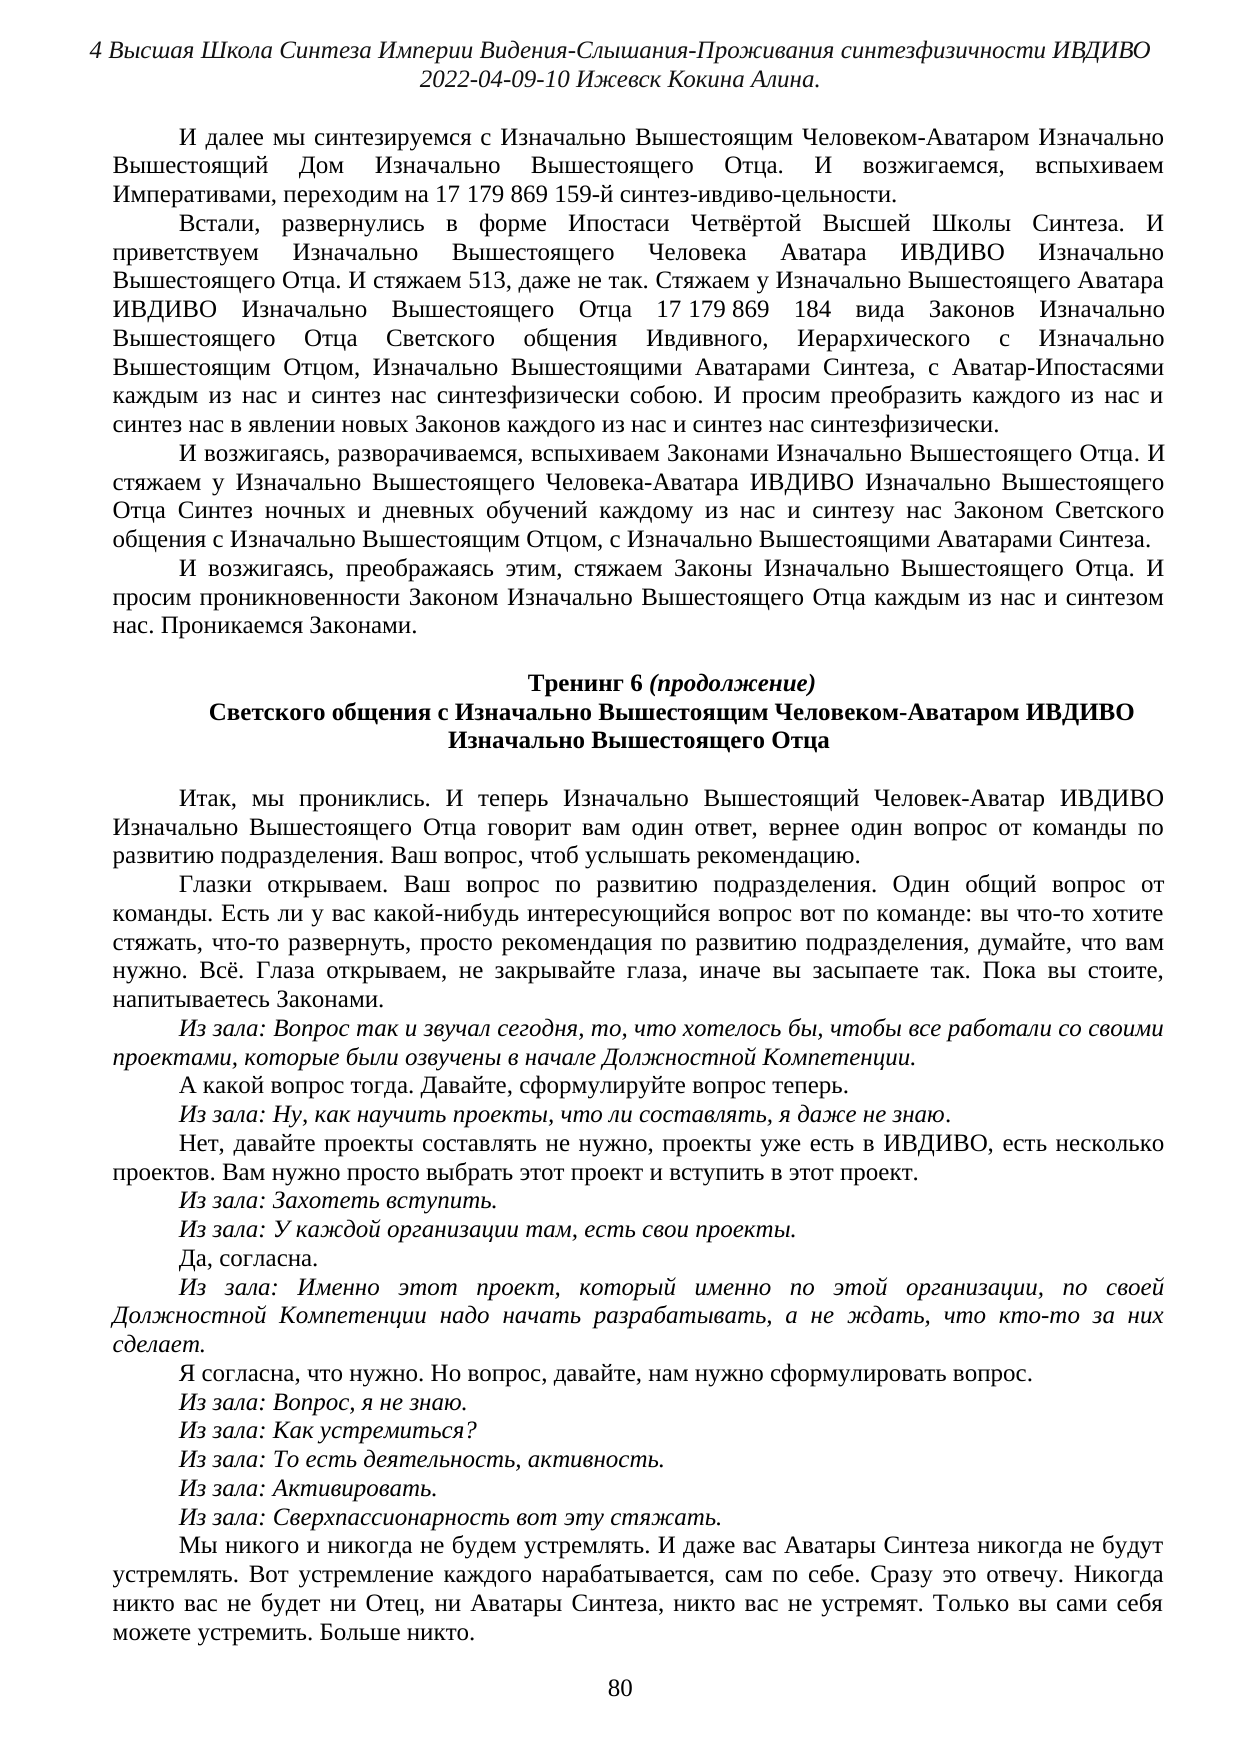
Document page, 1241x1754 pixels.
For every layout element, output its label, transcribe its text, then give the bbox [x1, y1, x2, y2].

text Глазки открываем. Ваш вопрос по развитию подразделения. Один общий вопрос от команды. Есть ли у вас какой-нибудь интересующийся вопрос вот по команде: вы что-то хотите стяжать, что-то развернуть, просто рекомендация по развитию подразделения, думайте, что вам нужно. Всё. Глаза открываем, не закрывайте глаза, иначе вы засыпаете так. Пока вы стоите, напитываетесь Законами. [112, 869, 1165, 1013]
text И возжигаясь, разворачиваемся, вспыхиваем Законами Изначально Вышестоящего Отца. И стяжаем у Изначально Вышестоящего Человека-Аватара ИВДИВО Изначально Вышестоящего Отца Синтез ночных и дневных обучений каждому из нас и синтезу нас Законом Светского общения с Изначально Вышестоящим Отцом, с Изначально Вышестоящими Аватарами Синтеза. [112, 438, 1165, 553]
text Мы никого и никогда не будем устремлять. И даже вас Аватары Синтеза никогда не будут устремлять. Вот устремление каждого нарабатывается, сам по себе. Сразу это отвечу. Никогда никто вас не будет ни Отец, ни Аватары Синтеза, никто вас не устремят. Только вы сами себя можете устремить. Больше никто. [112, 1530, 1165, 1645]
text Итак, мы прониклись. И теперь Изначально Вышестоящий Человек-Аватар ИВДИВО Изначально Вышестоящего Отца говорит вам один ответ, вернее один вопрос от команды по развитию подразделения. Ваш вопрос, чтоб услышать рекомендацию. [112, 783, 1165, 869]
text Из зала: Сверхпассионарность вот эту стяжать. [112, 1502, 1165, 1530]
text Из зала: Ну, как научить проекты, что ли составлять, я даже не знаю. [112, 1099, 1165, 1128]
text Светского общения с Изначально Вышестоящим Человеком-Аватаром ИВДИВО Изначально Вышестоящего Отца [112, 697, 1165, 754]
text Из зала: Вопрос так и звучал сегодня, то, что хотелось бы, чтобы все работали со своими проектами, которые были озвучены в начале Должностной Компетенции. [112, 1013, 1165, 1070]
text А какой вопрос тогда. Давайте, сформулируйте вопрос теперь. [112, 1070, 1165, 1099]
text И далее мы синтезируемся с Изначально Вышестоящим Человеком-Аватаром Изначально Вышестоящий Дом Изначально Вышестоящего Отца. И возжигаемся, вспыхиваем Императивами, переходим на 17 179 869 159-й синтез-ивдиво-цельности. [112, 122, 1165, 208]
text Да, согласна. [112, 1243, 1165, 1272]
text Тренинг 6 (продолжение) [112, 668, 1165, 697]
text Из зала: То есть деятельность, активность. [112, 1444, 1165, 1473]
text Я согласна, что нужно. Но вопрос, давайте, нам нужно сформулировать вопрос. [112, 1358, 1165, 1387]
text Из зала: Активировать. [112, 1473, 1165, 1502]
text Из зала: Захотеть вступить. [112, 1185, 1165, 1214]
text Из зала: У каждой организации там, есть свои проекты. [112, 1214, 1165, 1243]
text Из зала: Именно этот проект, который именно по этой организации, по своей Должностной Компетенции надо начать разрабатывать, а не ждать, что кто-то за них сделает. [112, 1272, 1165, 1358]
text Нет, давайте проекты составлять не нужно, проекты уже есть в ИВДИВО, есть несколько проектов. Вам нужно просто выбрать этот проект и вступить в этот проект. [112, 1128, 1165, 1185]
text Из зала: Как устремиться? [112, 1415, 1165, 1444]
text Из зала: Вопрос, я не знаю. [112, 1387, 1165, 1415]
text И возжигаясь, преображаясь этим, стяжаем Законы Изначально Вышестоящего Отца. И просим проникновенности Законом Изначально Вышестоящего Отца каждым из нас и синтезом нас. Проникаемся Законами. [112, 553, 1165, 639]
text Встали, развернулись в форме Ипостаси Четвёртой Высшей Школы Синтеза. И приветствуем Изначально Вышестоящего Человека Аватара ИВДИВО Изначально Вышестоящего Отца. И стяжаем 513, даже не так. Стяжаем у Изначально Вышестоящего Аватара ИВДИВО Изначально Вышестоящего Отца 17 179 869 184 вида Законов Изначально Вышестоящего Отца Светского общения Ивдивного, Иерархического с Изначально Вышестоящим Отцом, Изначально Вышестоящими Аватарами Синтеза, с Аватар-Ипостасями каждым из нас и синтез нас синтезфизически собою. И просим преобразить каждого из нас и синтез нас в явлении новых Законов каждого из нас и синтез нас синтезфизически. [112, 208, 1165, 438]
